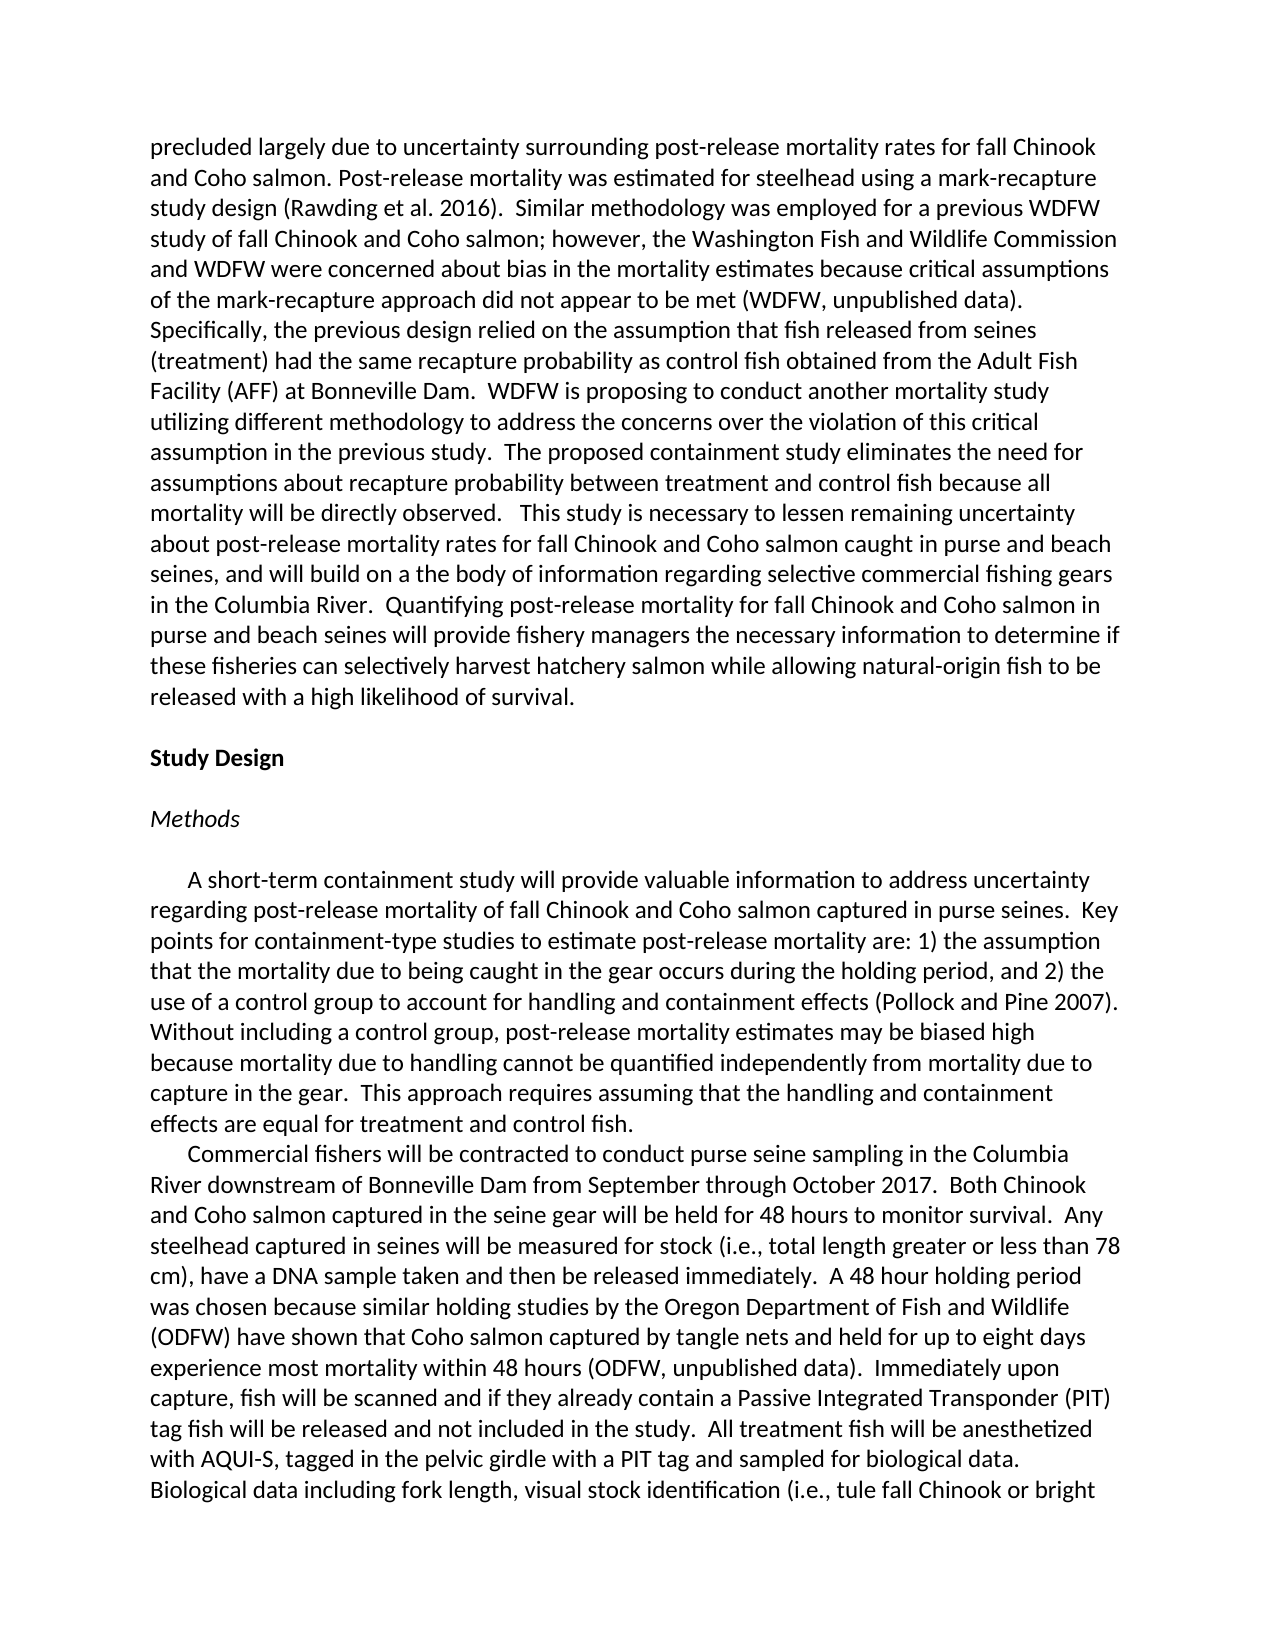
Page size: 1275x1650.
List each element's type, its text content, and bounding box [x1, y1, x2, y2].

text Methods [150, 803, 1125, 833]
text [150, 1138, 1125, 1505]
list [150, 131, 1125, 711]
text Study Design [150, 742, 1125, 772]
text A short-term containment study will provide valuable information to address uncertainty regarding post-release mortality of fall Chinook and Coho salmon captured in purse seines. Key points for containment-type studies to estimate post-release mortality are: 1) the assumption that the mortality due to being caught in the gear occurs during the holding period, and 2) the use of a control group to account for handling and containment effects (Pollock and Pine 2007). Without including a control group, post-release mortality estimates may be biased high because mortality due to handling cannot be quantified independently from mortality due to capture in the gear. This approach requires assuming that the handling and containment effects are equal for treatment and control fish. [150, 864, 1125, 1138]
